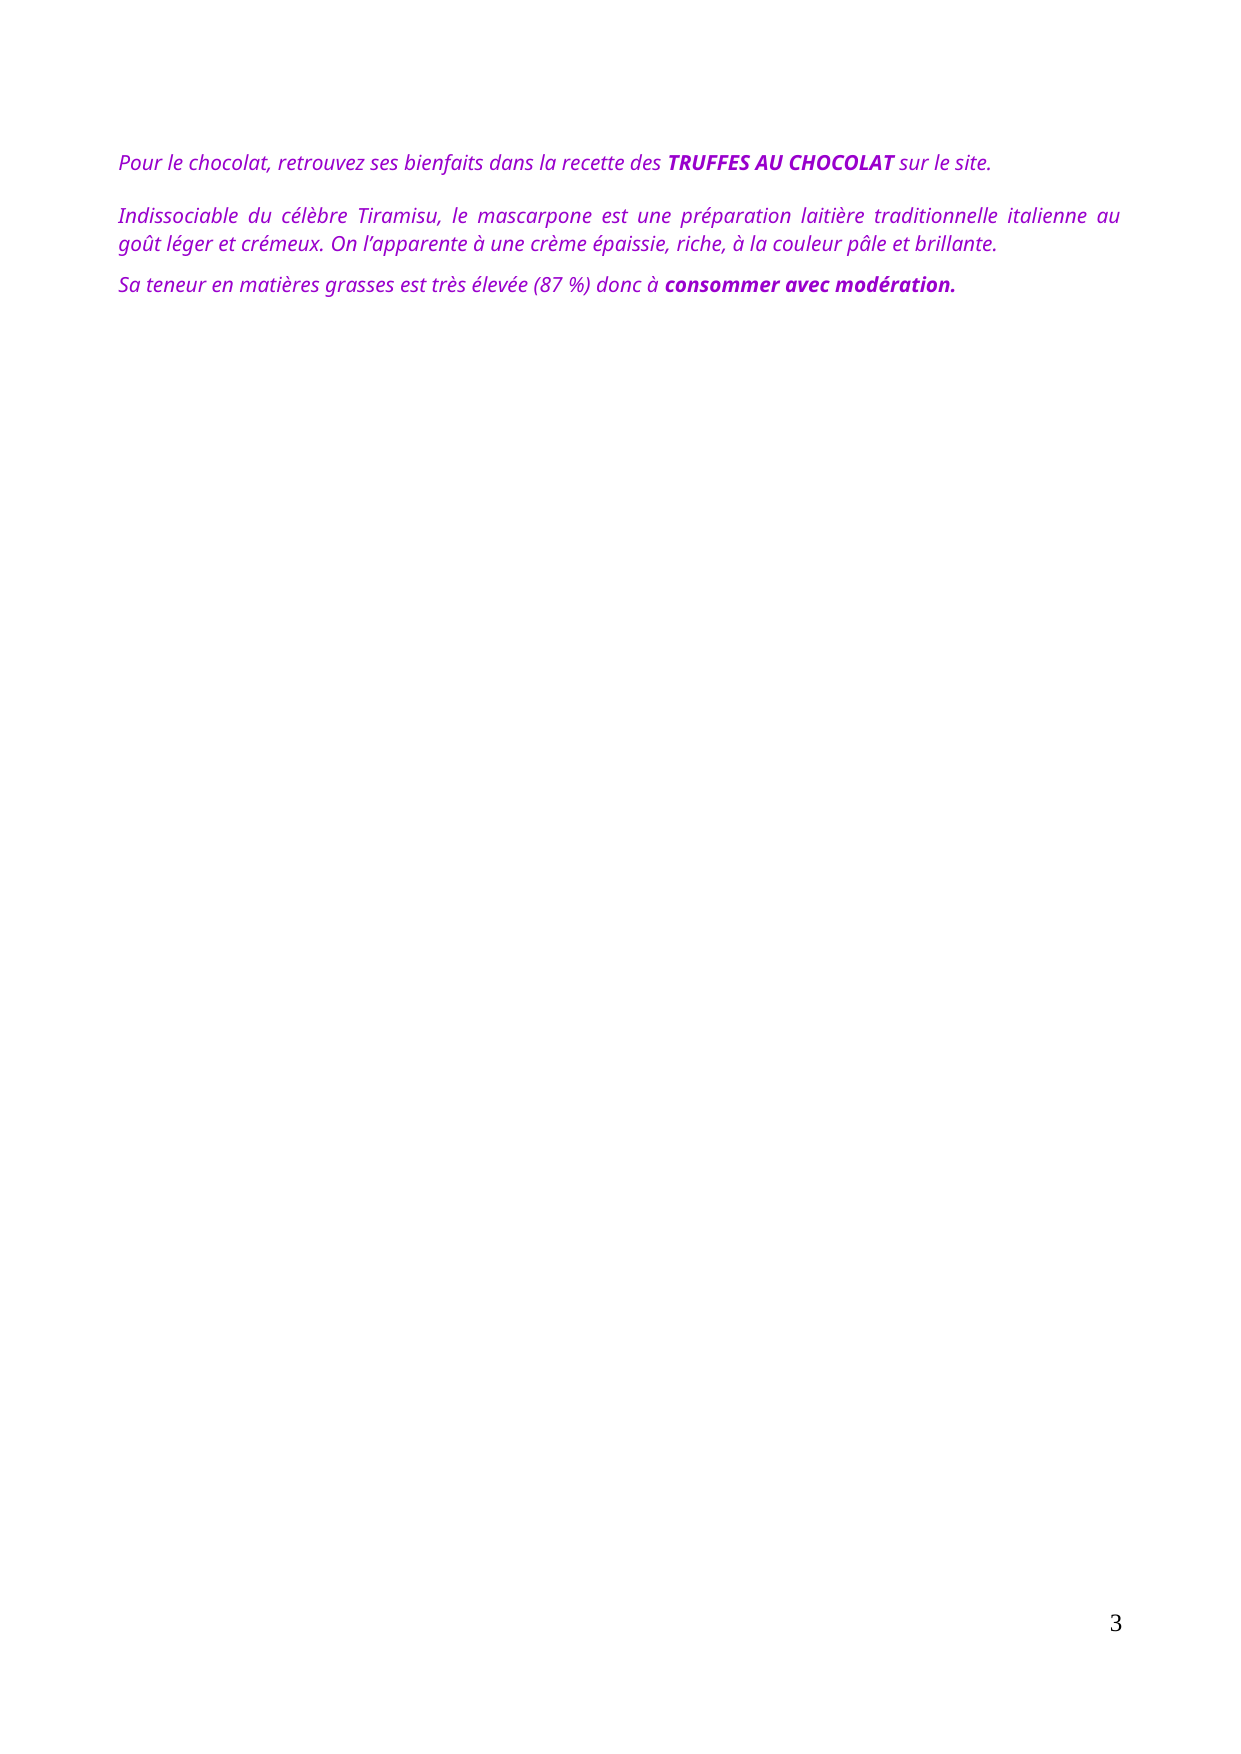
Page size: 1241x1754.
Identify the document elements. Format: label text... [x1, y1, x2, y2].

text Indissociable du célèbre Tiramisu, le mascarpone est une préparation laitière traditionnelle italienne au goût léger et crémeux. On l’apparente à une crème épaissie, riche, à la couleur pâle et brillante. [118, 201, 1122, 258]
text Pour le chocolat, retrouvez ses bienfaits dans la recette des TRUFFES AU CHOCOLAT sur le site. [118, 148, 1122, 176]
text Sa teneur en matières grasses est très élevée (87 %) donc à consommer avec modération. [118, 270, 1122, 299]
